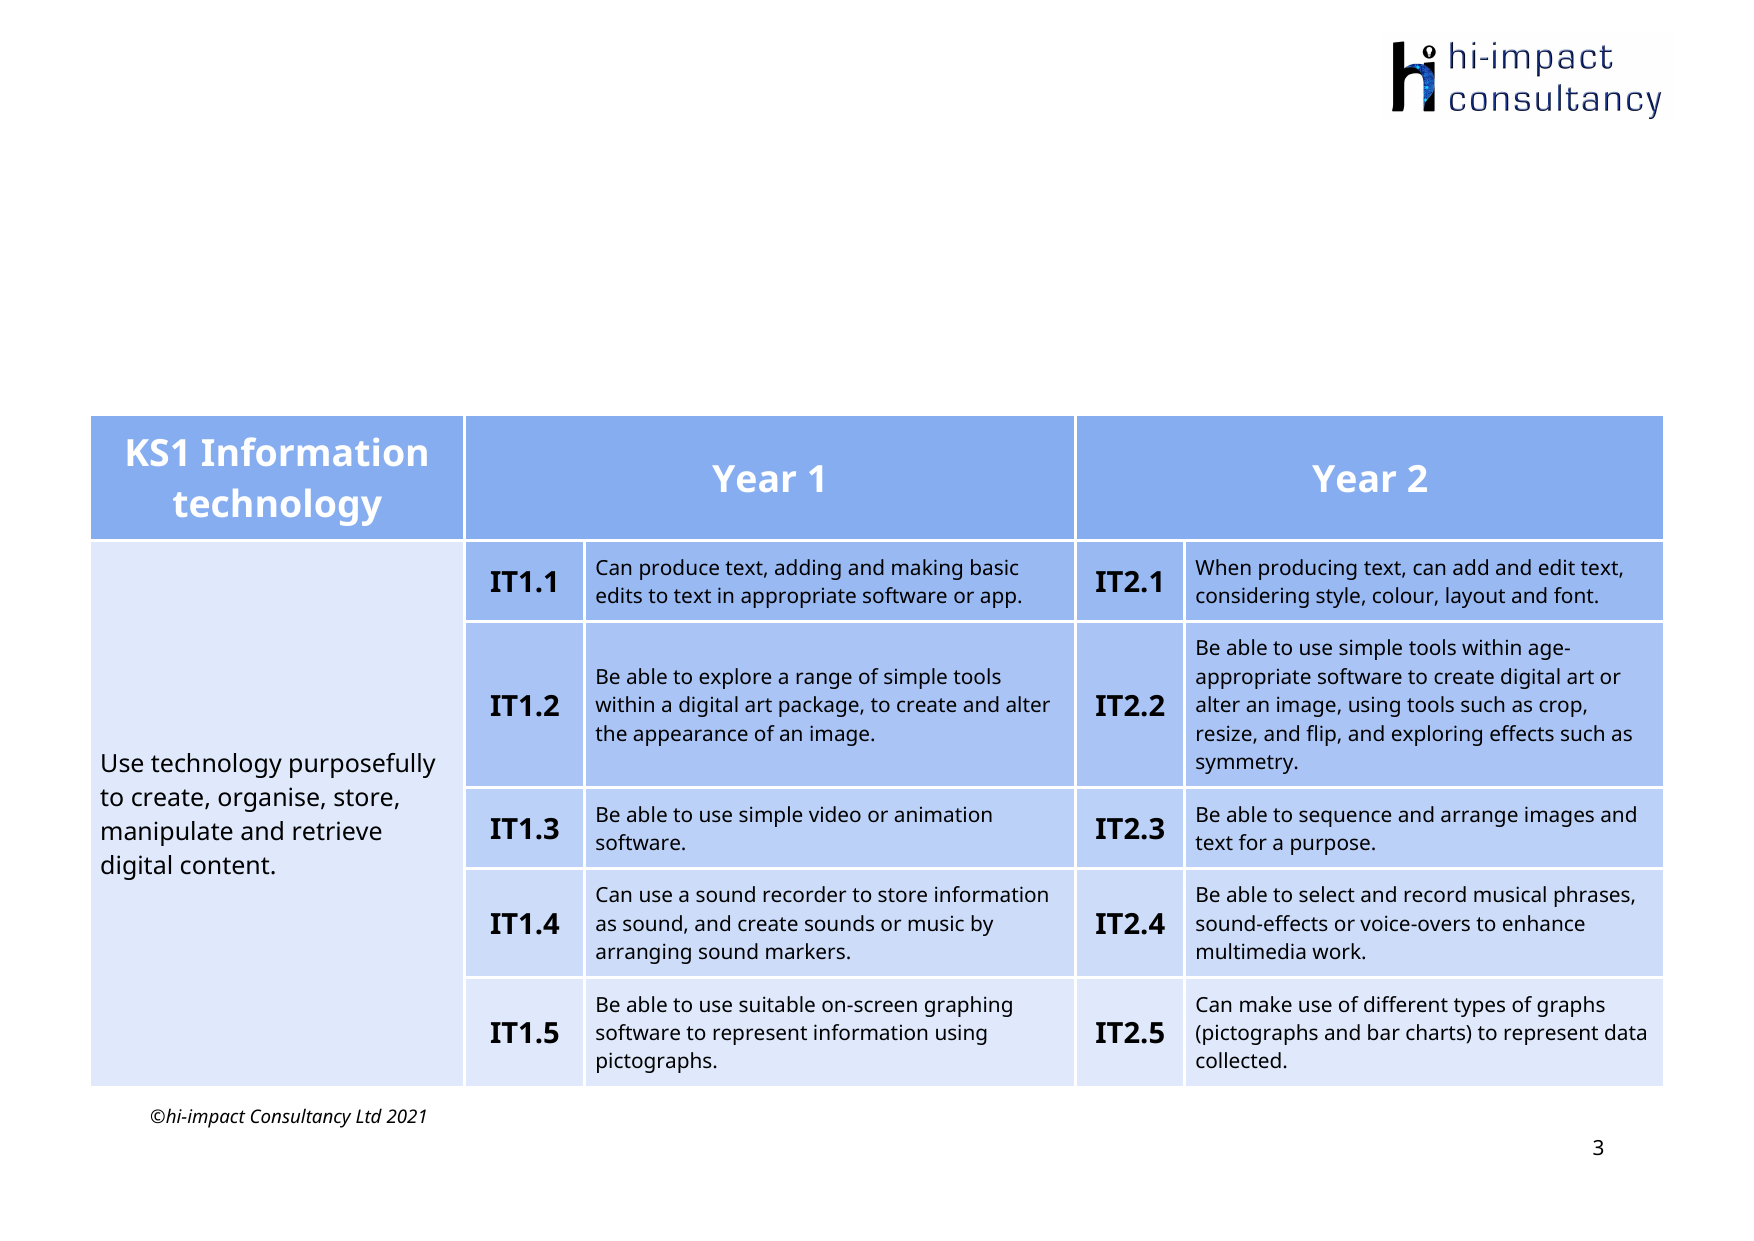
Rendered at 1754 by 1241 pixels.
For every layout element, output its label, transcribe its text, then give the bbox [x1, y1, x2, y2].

table_cell IT2.2 [1077, 623, 1183, 786]
table_cell Can make use of different types of graphs (pictographs and bar charts) to represent data collected. [1186, 979, 1663, 1086]
table_cell IT2.4 [1077, 870, 1183, 976]
table_cell IT2.5 [1077, 979, 1183, 1086]
table_cell IT2.3 [1077, 789, 1183, 867]
table_cell When producing text, can add and edit text, considering style, colour, layout and font. [1186, 542, 1663, 620]
table_cell IT1.5 [466, 979, 583, 1086]
table_cell Be able to use suitable on-screen graphing software to represent information using pictographs. [586, 979, 1074, 1086]
table_cell Be able to use simple tools within age-appropriate software to create digital art or alter an image, using tools such as crop, resize, and flip, and exploring effects such as symmetry. [1186, 623, 1663, 786]
table_cell Can use a sound recorder to store information as sound, and create sounds or music by arranging sound markers. [586, 870, 1074, 976]
table_cell Use technology purposefully to create, organise, store, manipulate and retrieve digital content. [91, 542, 463, 1086]
picture [1379, 32, 1676, 121]
table_header KS1 Information technology [91, 416, 463, 539]
table_cell Be able to use simple video or animation software. [586, 789, 1074, 867]
table_cell IT1.2 [466, 623, 583, 786]
table_cell IT1.4 [466, 870, 583, 976]
table_cell IT1.3 [466, 789, 583, 867]
table_cell Can produce text, adding and making basic edits to text in appropriate software or app. [586, 542, 1074, 620]
table_cell Be able to select and record musical phrases, sound-effects or voice-overs to enhance multimedia work. [1186, 870, 1663, 976]
table_cell IT1.1 [466, 542, 583, 620]
table_cell Be able to explore a range of simple tools within a digital art package, to create and alter the appearance of an image. [586, 623, 1074, 786]
table_cell Be able to sequence and arrange images and text for a purpose. [1186, 789, 1663, 867]
table_header Year 2 [1077, 416, 1663, 539]
table_header Year 1 [466, 416, 1074, 539]
table_cell IT2.1 [1077, 542, 1183, 620]
